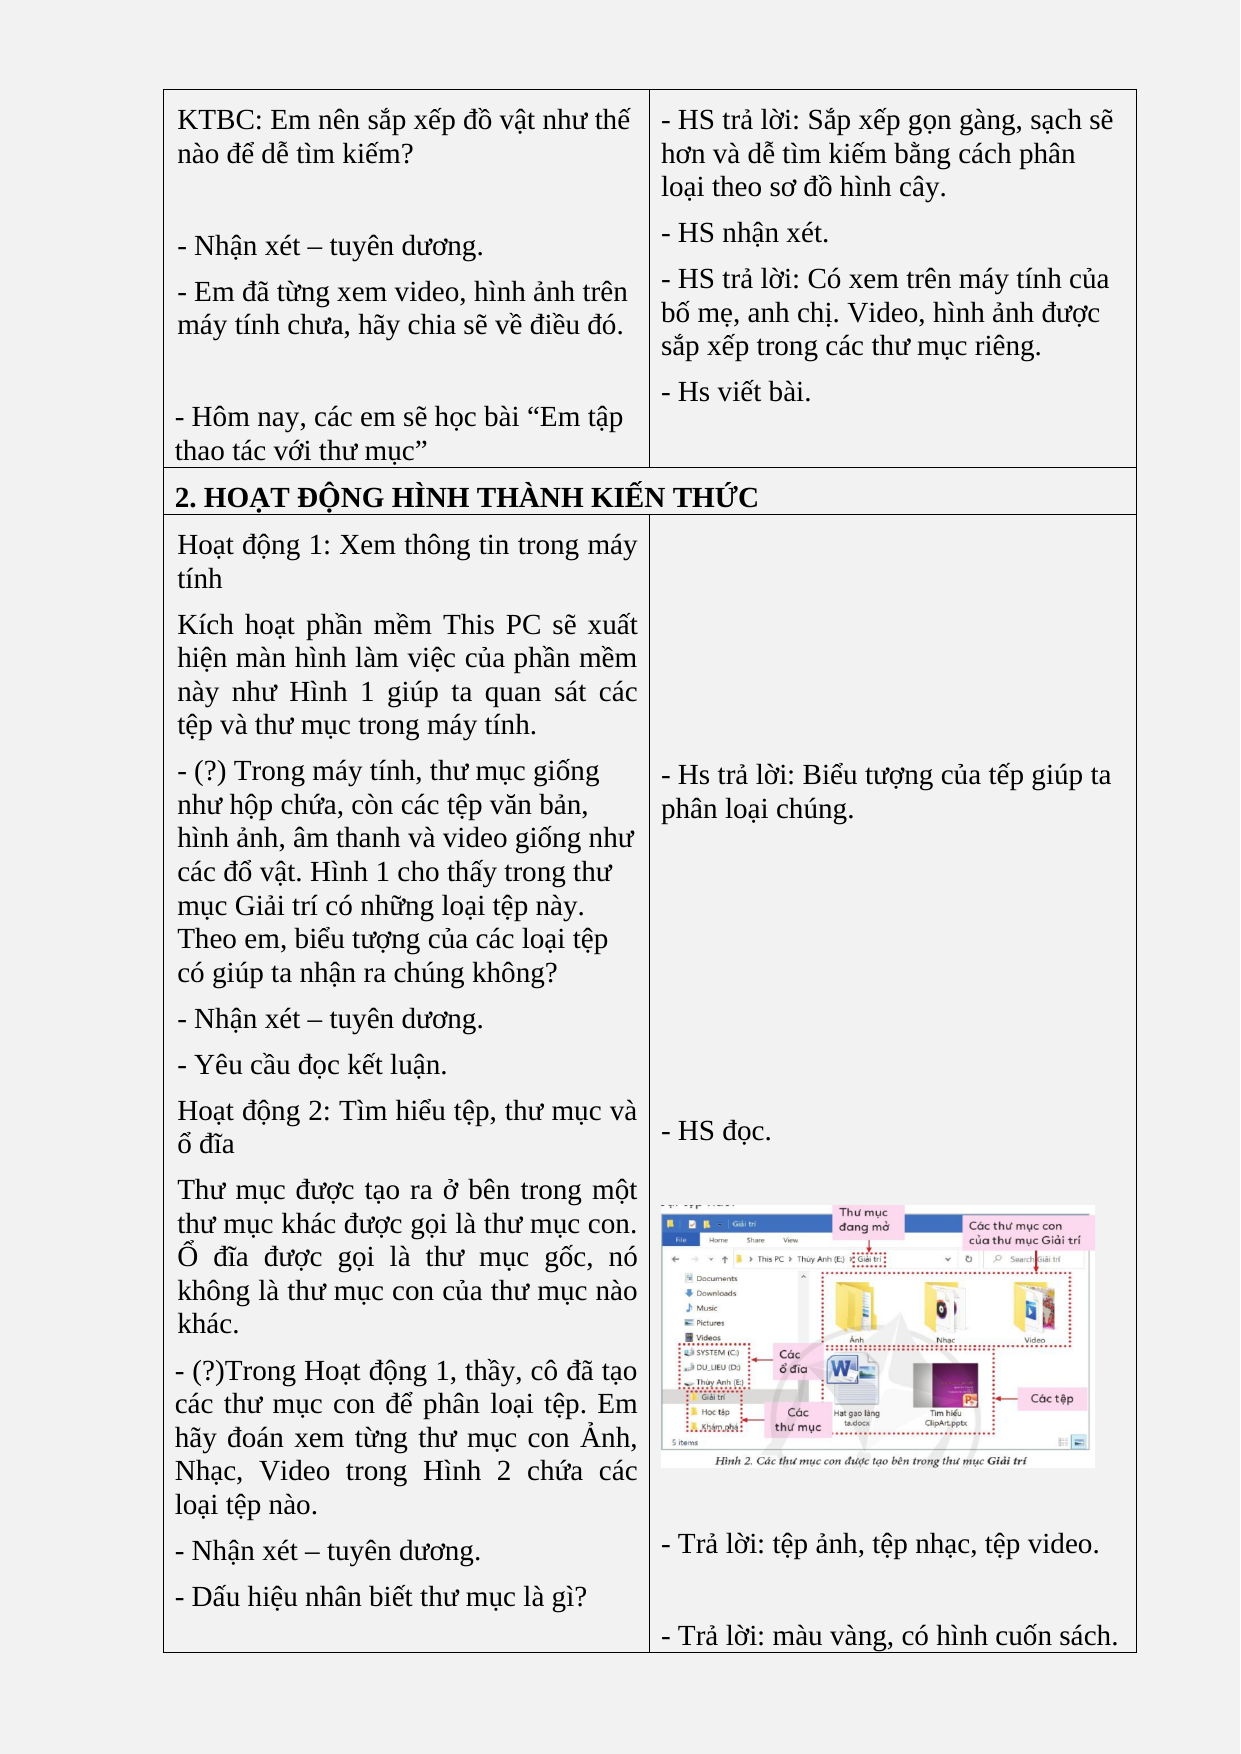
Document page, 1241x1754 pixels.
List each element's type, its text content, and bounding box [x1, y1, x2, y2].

table_cell - HS trả lời: Sắp xếp gọn gàng, sạch sẽ hơn và dễ tìm kiếm bằng cách phân loại theo sơ đồ hình cây. - HS nhận xét. - HS trả lời: Có xem trên máy tính của bố mẹ, anh chị. Video, hình ảnh được sắp xếp trong các thư mục riêng. - Hs viết bài. [650, 90, 1136, 467]
table_cell KTBC: Em nên sắp xếp đồ vật như thế nào để dễ tìm kiếm? - Nhận xét – tuyên dương. - Em đã từng xem video, hình ảnh trên máy tính chưa, hãy chia sẽ về điều đó. - Hôm nay, các em sẽ học bài “Em tập thao tác với thư mục” [164, 90, 649, 467]
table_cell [650, 515, 1136, 1652]
picture [660, 1205, 1096, 1468]
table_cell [164, 515, 649, 1652]
table_cell 2. HOẠT ĐỘNG HÌNH THÀNH KIẾN THỨC [164, 468, 1136, 514]
